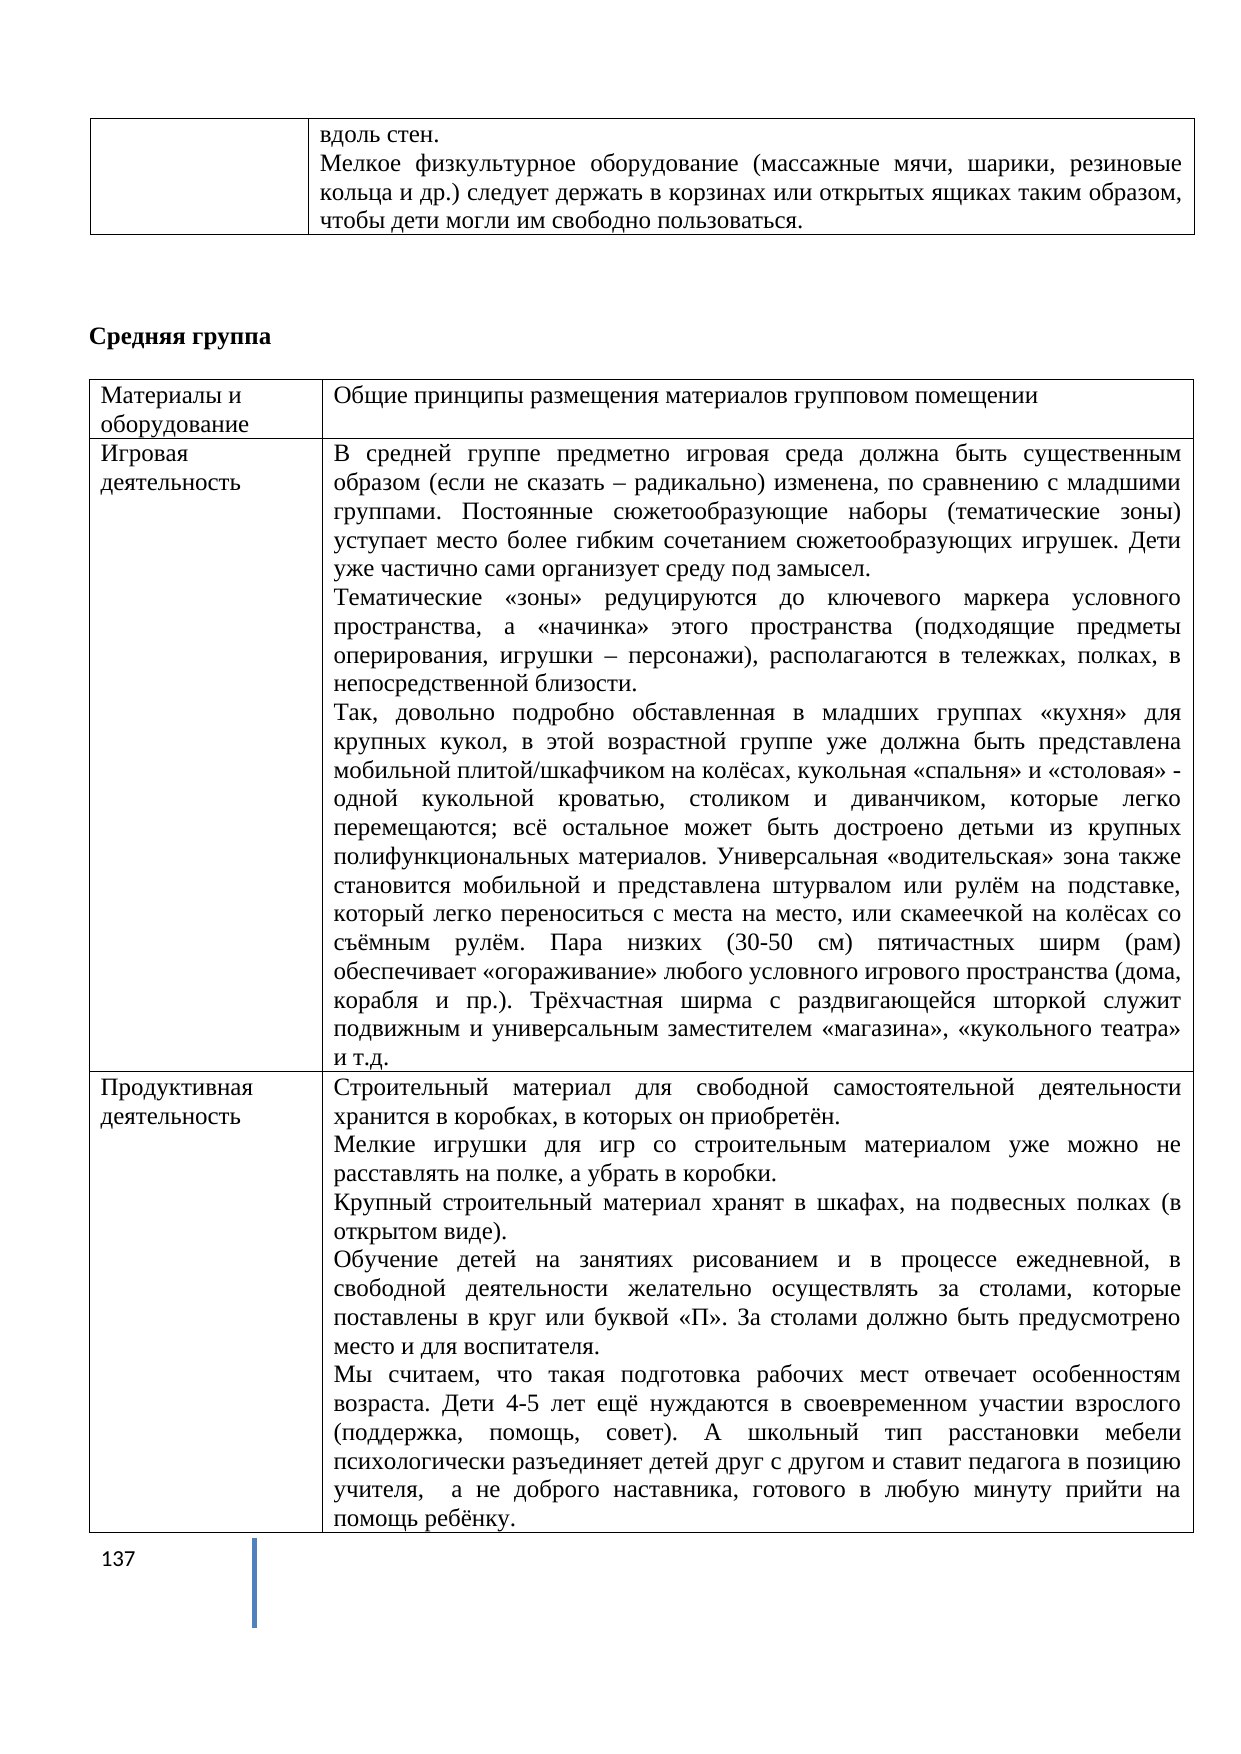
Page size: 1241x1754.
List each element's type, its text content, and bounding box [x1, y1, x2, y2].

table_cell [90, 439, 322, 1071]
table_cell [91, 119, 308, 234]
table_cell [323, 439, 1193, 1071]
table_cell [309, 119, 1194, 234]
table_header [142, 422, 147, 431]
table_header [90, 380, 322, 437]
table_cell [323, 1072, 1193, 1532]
text Средняя группа [89, 321, 1196, 350]
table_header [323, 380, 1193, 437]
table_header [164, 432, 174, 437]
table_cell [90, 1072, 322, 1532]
